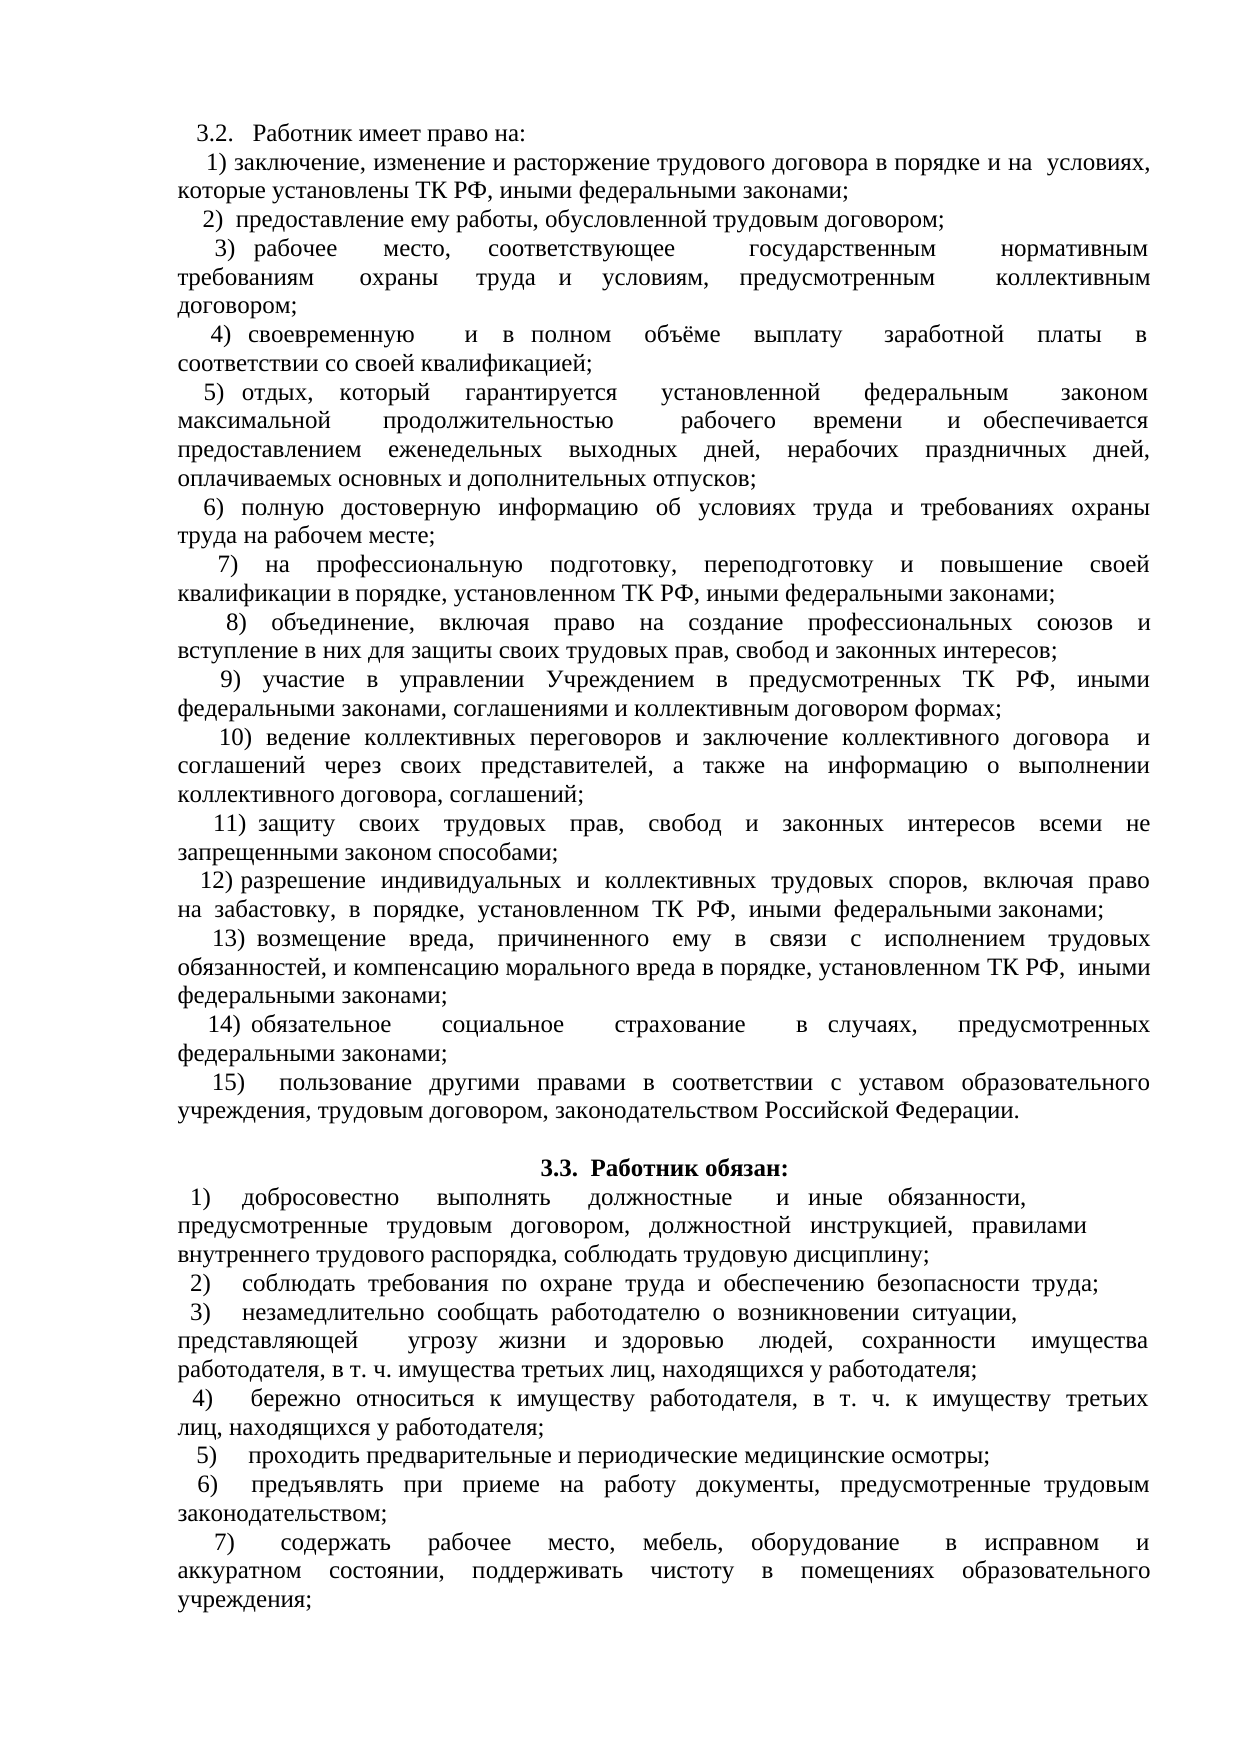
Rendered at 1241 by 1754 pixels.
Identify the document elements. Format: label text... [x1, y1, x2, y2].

text 10) ведение коллективных переговоров и заключение коллективного договора и соглашений через своих представителей, а также на информацию о выполнении коллективного договора, соглашений; [177, 722, 1152, 808]
text 1) заключение, изменение и расторжение трудового договора в порядке и на условиях, которые установлены ТК РФ, иными федеральными законами; [177, 147, 1152, 204]
text 9) участие в управлении Учреждением в предусмотренных ТК РФ, иными федеральными законами, соглашениями и коллективным договором формах; [177, 664, 1152, 722]
text 3.3. Работник обязан: [177, 1153, 1152, 1182]
text 5) отдых, который гарантируется установленной федеральным законом максимальной продолжительностью рабочего времени и обеспечивается предоставлением еженедельных выходных дней, нерабочих праздничных дней, оплачиваемых основных и дополнительных отпусков; [177, 377, 1152, 492]
text 7) содержать рабочее место, мебель, оборудование в исправном и аккуратном состоянии, поддерживать чистоту в помещениях образовательного учреждения; [177, 1527, 1152, 1613]
text 2) соблюдать требования по охране труда и обеспечению безопасности труда; [177, 1268, 1152, 1297]
text 2) предоставление ему работы, обусловленной трудовым договором; [177, 204, 1152, 233]
text 15) пользование другими правами в соответствии с уставом образовательного учреждения, трудовым договором, законодательством Российской Федерации. [177, 1067, 1152, 1124]
text 5) проходить предварительные и периодические медицинские осмотры; [177, 1441, 1152, 1469]
text 13) возмещение вреда, причиненного ему в связи с исполнением трудовых обязанностей, и компенсацию морального вреда в порядке, установленном ТК РФ, иными федеральными законами; [177, 923, 1152, 1009]
text 6) полную достоверную информацию об условиях труда и требованиях охраны труда на рабочем месте; [177, 492, 1152, 549]
text представляющей угрозу жизни и здоровью людей, сохранности имущества работодателя, в т. ч. имущества третьих лиц, находящихся у работодателя; [177, 1326, 1152, 1383]
text 8) объединение, включая право на создание профессиональных союзов и вступление в них для защиты своих трудовых прав, свобод и законных интересов; [177, 607, 1152, 664]
text 4) бережно относиться к имуществу работодателя, в т. ч. к имуществу третьих лиц, находящихся у работодателя; [177, 1383, 1152, 1441]
text 7) на профессиональную подготовку, переподготовку и повышение своей квалификации в порядке, установленном ТК РФ, иными федеральными законами; [177, 549, 1152, 607]
text 14) обязательное социальное страхование в случаях, предусмотренных федеральными законами; [177, 1009, 1152, 1067]
text 3) незамедлительно сообщать работодателю о возникновении ситуации, [177, 1297, 1152, 1326]
text 4) своевременную и в полном объёме выплату заработной платы в соответствии со своей квалификацией; [177, 319, 1152, 377]
text 3) рабочее место, соответствующее государственным нормативным требованиям охраны труда и условиям, предусмотренным коллективным договором; [177, 233, 1152, 319]
text 11) защиту своих трудовых прав, свобод и законных интересов всеми не запрещенными законом способами; [177, 808, 1152, 866]
text 3.2. Работник имеет право на: [177, 118, 1152, 147]
text 12) разрешение индивидуальных и коллективных трудовых споров, включая право на забастовку, в порядке, установленном ТК РФ, иными федеральными законами; [177, 866, 1152, 923]
text 1) добросовестно выполнять должностные и иные обязанности, предусмотренные трудовым договором, должностной инструкцией, правилами внутреннего трудового распорядка, соблюдать трудовую дисциплину; [177, 1182, 1152, 1268]
text 6) предъявлять при приеме на работу документы, предусмотренные трудовым законодательством; [177, 1469, 1152, 1527]
